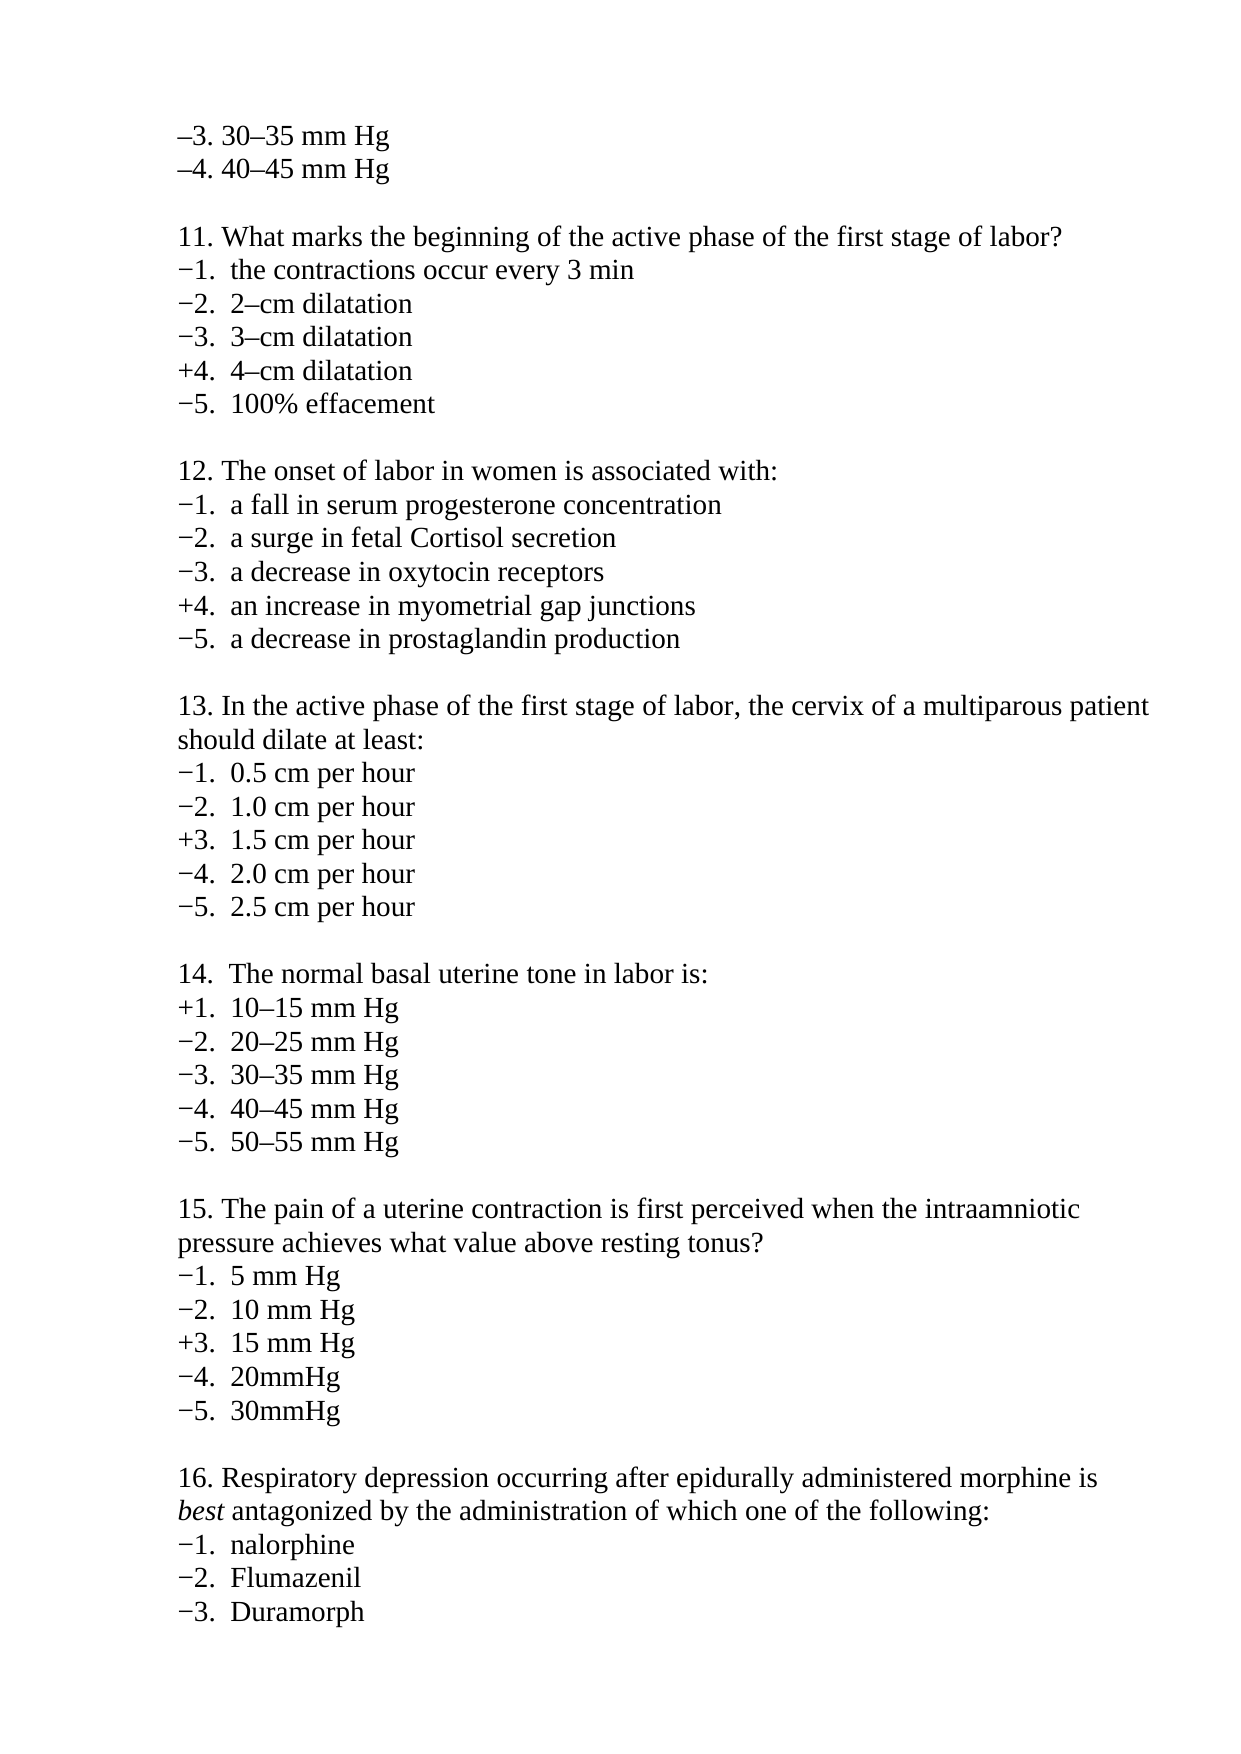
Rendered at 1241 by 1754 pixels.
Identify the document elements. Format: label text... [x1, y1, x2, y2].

text –4. 40–45 mm Hg [177, 152, 1152, 185]
text −5. 30mmHg [177, 1393, 1152, 1426]
text −2. Hg [177, 1292, 1152, 1326]
text −1. nalorphine [177, 1527, 1152, 1560]
text −4. 20mmHg [177, 1359, 1152, 1393]
text −1. per hour [177, 755, 1152, 789]
text −5. 100% effacement [177, 386, 1152, 420]
text −1. Hg [177, 1258, 1152, 1292]
text 13. In the active phase of the first stage of labor, the cervix of a multiparous patient should dilate at least: [177, 688, 1152, 755]
text −4. 40–45 mm Hg [177, 1091, 1152, 1124]
text 16. Respiratory depression occurring after epidurally administered morphine is best antagonized by the administration of which one of the following: [177, 1460, 1152, 1527]
text 14. The normal basal uterine tone in labor is: [177, 957, 1152, 990]
text −4. per hour [177, 856, 1152, 889]
text −2. 2–cm dilatation [177, 286, 1152, 319]
text −3. 3–cm dilatation [177, 319, 1152, 353]
text −3. Duramorph [177, 1594, 1152, 1627]
text −1. the contractions occur every 3 min [177, 252, 1152, 286]
text −2. a surge in fetal Cortisol secretion [177, 521, 1152, 554]
text +4. 4–cm dilatation [177, 353, 1152, 386]
text −5. per hour [177, 889, 1152, 923]
text 11. What marks the beginning of the active phase of the first stage of labor? [177, 219, 1152, 252]
text −3. a decrease in oxytocin receptors [177, 554, 1152, 588]
text +3. Hg [177, 1326, 1152, 1359]
text −5. 50–55 mm Hg [177, 1124, 1152, 1158]
text +1. 10–15 mm Hg [177, 990, 1152, 1024]
text +4. an increase in myometrial gap junctions [177, 588, 1152, 621]
text −5. a decrease in prostaglandin production [177, 621, 1152, 655]
text 15. The pain of a uterine contraction is first perceived when the intraamniotic pressure achieves what value above resting tonus? [177, 1191, 1152, 1258]
text +3. per hour [177, 822, 1152, 856]
text −2. Flumazenil [177, 1560, 1152, 1594]
text 12. The onset of labor in women is associated with: [177, 453, 1152, 487]
text −1. a fall in serum progesterone concentration [177, 487, 1152, 521]
text –3. 30–35 mm Hg [177, 118, 1152, 152]
text −2. 20–25 mm Hg [177, 1024, 1152, 1057]
text −2. per hour [177, 789, 1152, 822]
text −3. 30–35 mm Hg [177, 1057, 1152, 1091]
